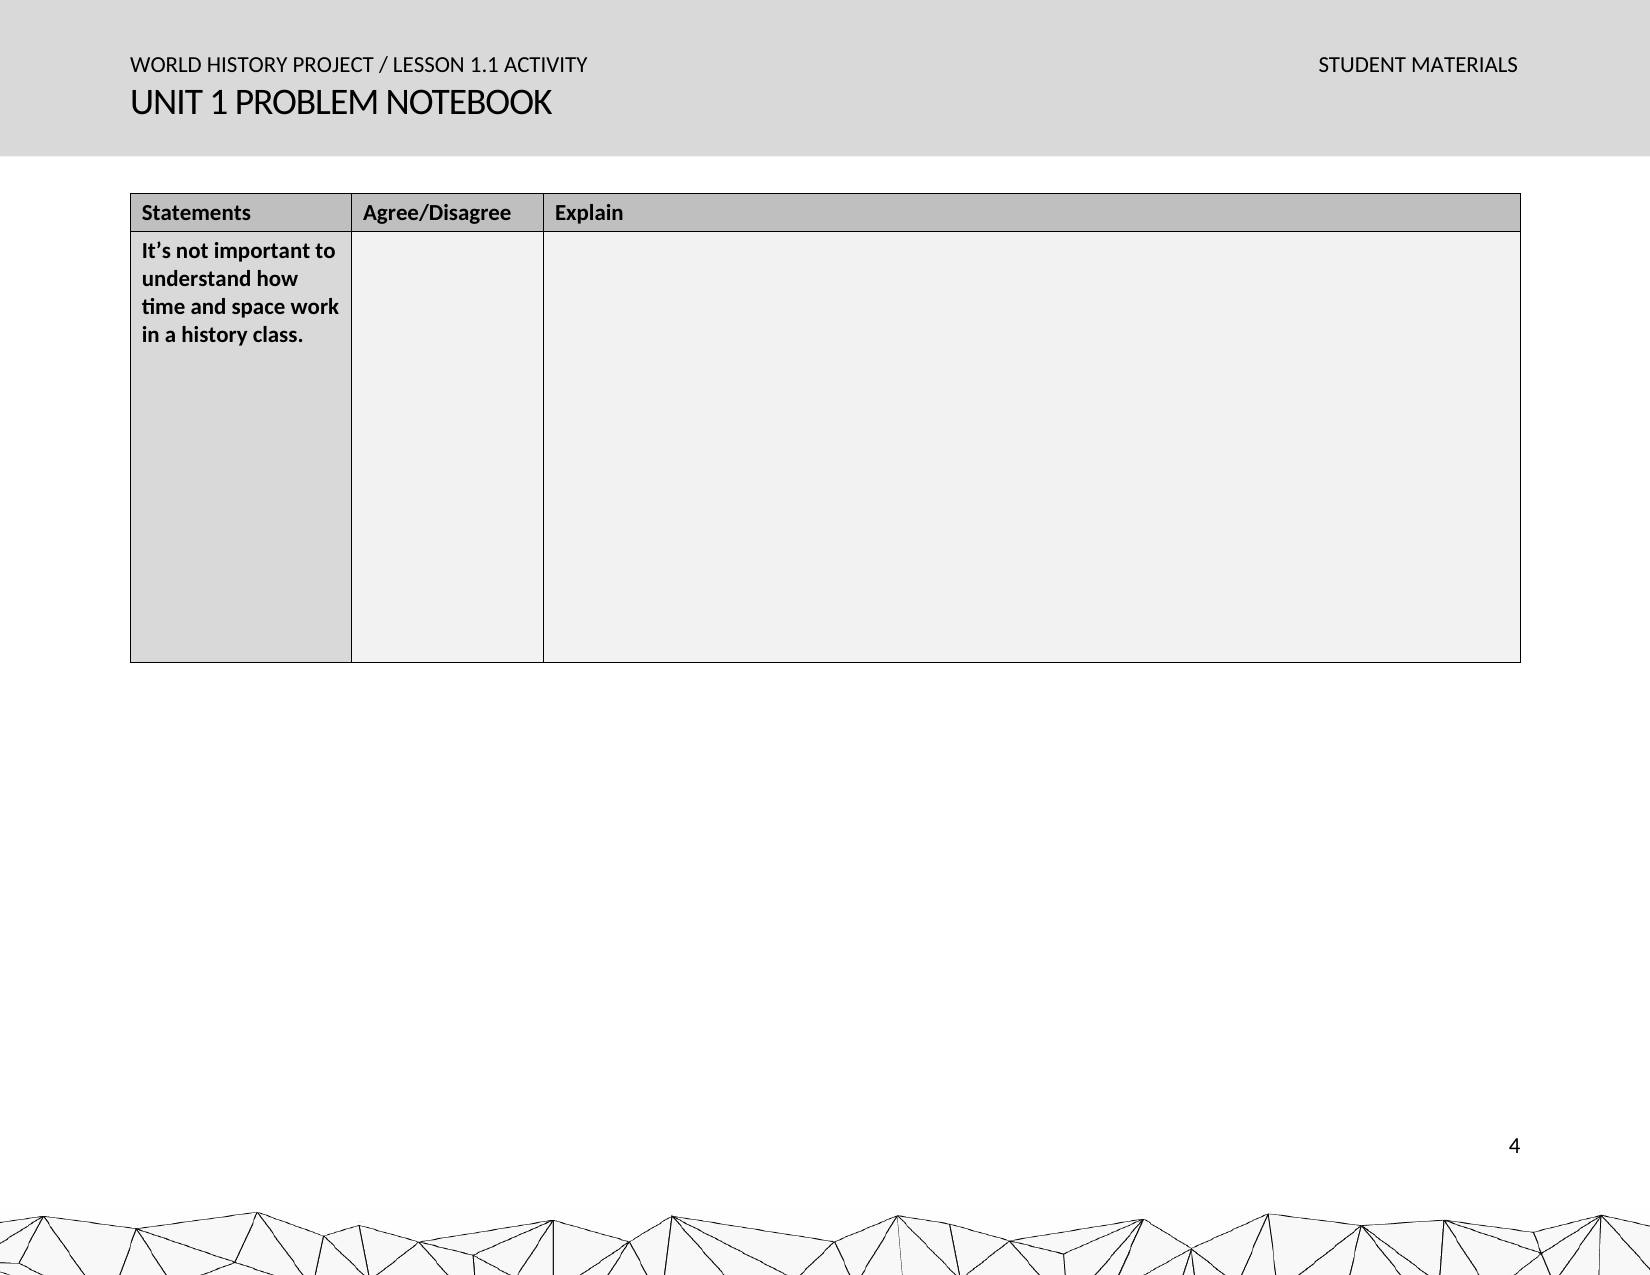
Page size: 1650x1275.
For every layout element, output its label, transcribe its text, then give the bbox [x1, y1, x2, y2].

table_header Explain [544, 194, 1520, 231]
table_cell It’s not important to understand how time and space work in a history class. [131, 232, 351, 662]
table_cell [352, 232, 543, 662]
table_cell [544, 232, 1520, 662]
picture [0, 1208, 1650, 1275]
table_header Agree/Disagree [352, 194, 543, 231]
table_header Statements [131, 194, 351, 231]
